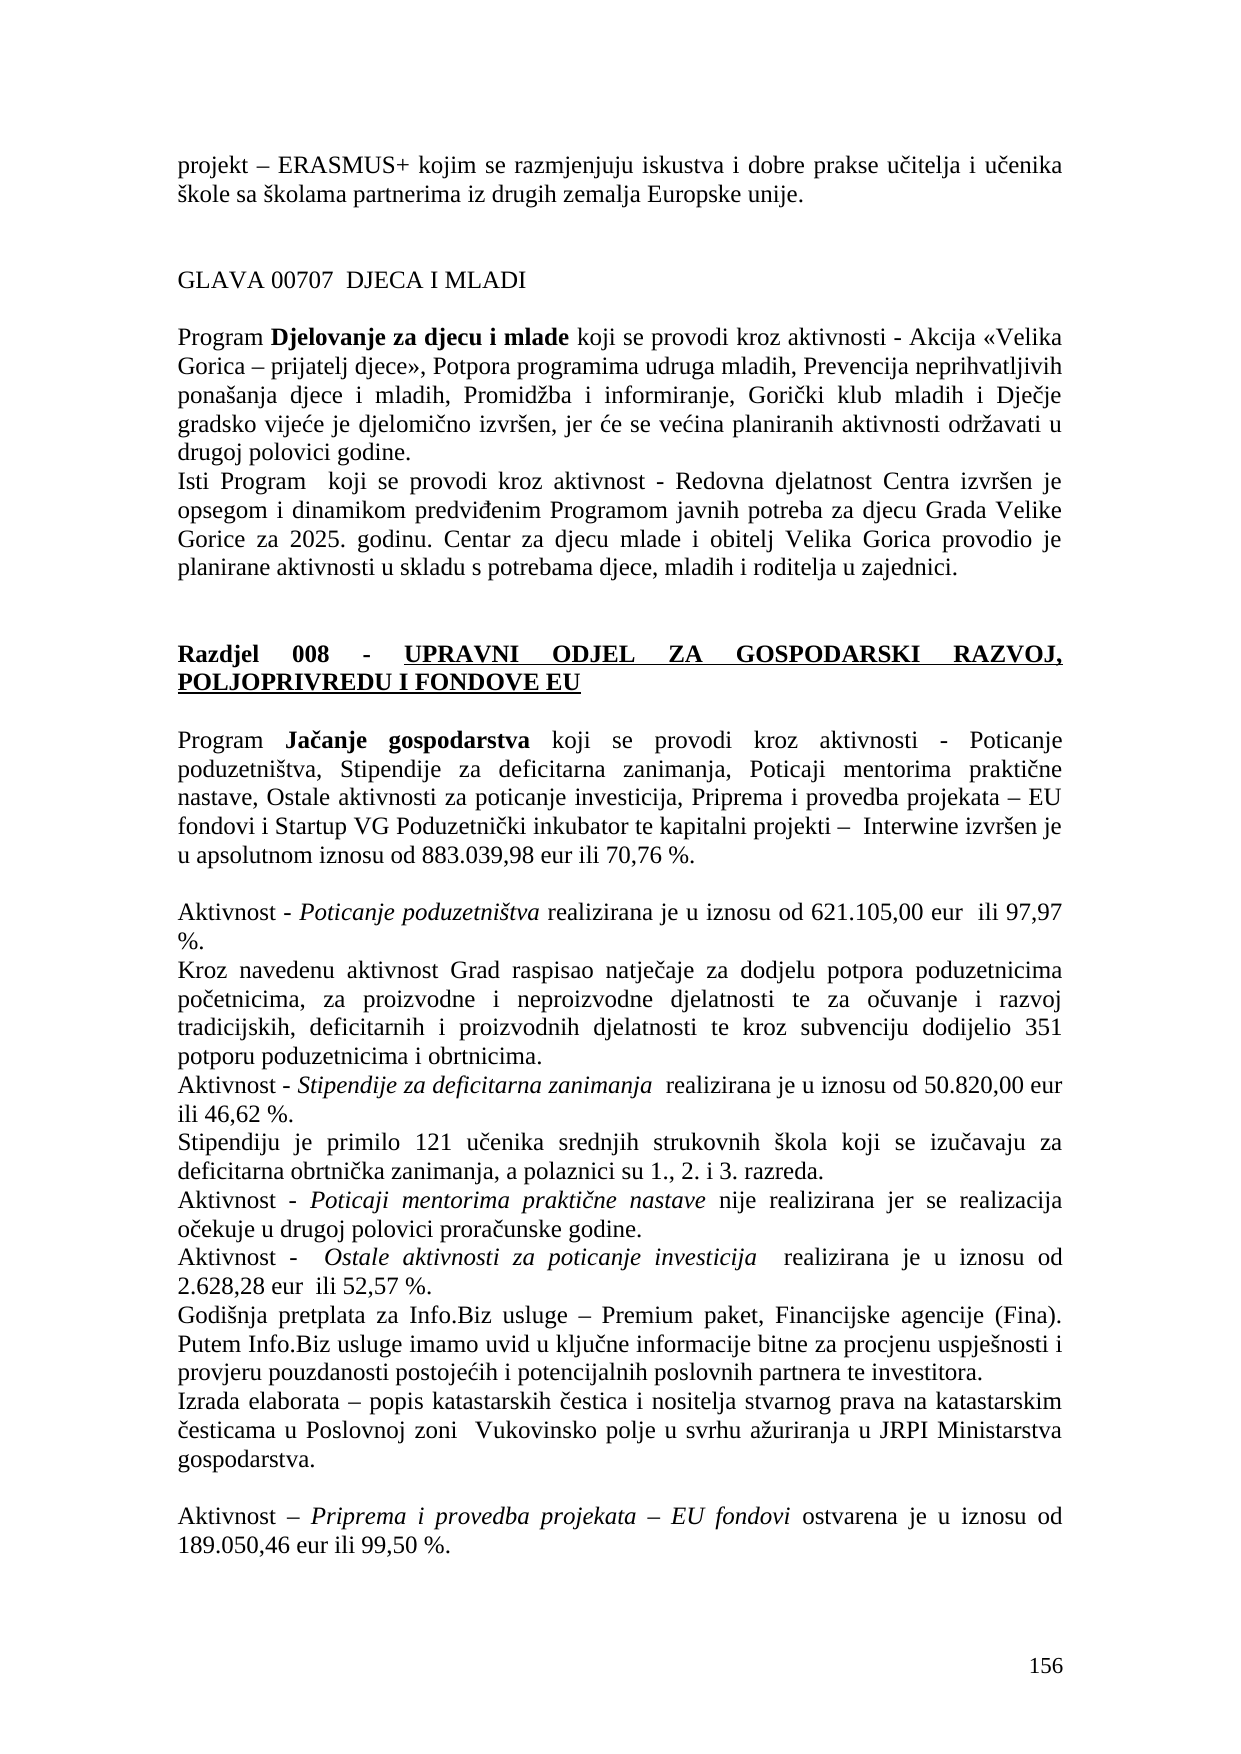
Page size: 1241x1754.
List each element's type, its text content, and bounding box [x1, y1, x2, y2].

text Aktivnost - Poticanje poduzetništva realizirana je u iznosu od 621.105,00 eur ili 97,97 %. [177, 897, 1063, 955]
text Program Jačanje gospodarstva koji se provodi kroz aktivnosti - Poticanje poduzetništva, Stipendije za deficitarna zanimanja, Poticaji mentorima praktične nastave, Ostale aktivnosti za poticanje investicija, Priprema i provedba projekata – EU fondovi i Startup VG Poduzetnički inkubator te kapitalni projekti – Interwine izvršen je u apsolutnom iznosu od 883.039,98 eur ili 70,76 %. [177, 725, 1063, 869]
text Aktivnost - Poticaji mentorima praktične nastave nije realizirana jer se realizacija očekuje u drugoj polovici proračunske godine. [177, 1185, 1063, 1242]
text Stipendiju je primilo 121 učenika srednjih strukovnih škola koji se izučavaju za deficitarna obrtnička zanimanja, a polaznici su 1., 2. i 3. razreda. [177, 1127, 1063, 1185]
text Razdjel 008 - UPRAVNI ODJEL ZA GOSPODARSKI RAZVOJ, POLJOPRIVREDU I FONDOVE EU [177, 639, 1063, 696]
text Aktivnost - Stipendije za deficitarna zanimanja realizirana je u iznosu od 50.820,00 eur ili 46,62 %. [177, 1070, 1063, 1127]
text GLAVA 00707 DJECA I MLADI [177, 265, 1063, 294]
text Program Djelovanje za djecu i mlade koji se provodi kroz aktivnosti - Akcija «Velika Gorica – prijatelj djece», Potpora programima udruga mladih, Prevencija neprihvatljivih ponašanja djece i mladih, Promidžba i informiranje, Gorički klub mladih i Dječje gradsko vijeće je djelomično izvršen, jer će se većina planiranih aktivnosti održavati u drugoj polovici godine. [177, 322, 1063, 466]
text Izrada elaborata – popis katastarskih čestica i nositelja stvarnog prava na katastarskim česticama u Poslovnoj zoni Vukovinsko polje u svrhu ažuriranja u JRPI Ministarstva gospodarstva. [177, 1386, 1063, 1472]
text Kroz navedenu aktivnost Grad raspisao natječaje za dodjelu potpora poduzetnicima početnicima, za proizvodne i neproizvodne djelatnosti te za očuvanje i razvoj tradicijskih, deficitarnih i proizvodnih djelatnosti te kroz subvenciju dodijelio 351 potporu poduzetnicima i obrtnicima. [177, 955, 1063, 1070]
text Aktivnost – Priprema i provedba projekata – EU fondovi ostvarena je u iznosu od 189.050,46 eur ili 99,50 %. [177, 1501, 1063, 1559]
text Aktivnost - Ostale aktivnosti za poticanje investicija realizirana je u iznosu od 2.628,28 eur ili 52,57 %. [177, 1242, 1063, 1300]
text Isti Program koji se provodi kroz aktivnost - Redovna djelatnost Centra izvršen je opsegom i dinamikom predviđenim Programom javnih potreba za djecu Grada Velike Gorice za 2025. godinu. Centar za djecu mlade i obitelj Velika Gorica provodio je planirane aktivnosti u skladu s potrebama djece, mladih i roditelja u zajednici. [177, 466, 1063, 581]
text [177, 150, 1063, 207]
text Godišnja pretplata za Info.Biz usluge – Premium paket, Financijske agencije (Fina). Putem Info.Biz usluge imamo uvid u ključne informacije bitne za procjenu uspješnosti i provjeru pouzdanosti postojećih i potencijalnih poslovnih partnera te investitora. [177, 1300, 1063, 1386]
